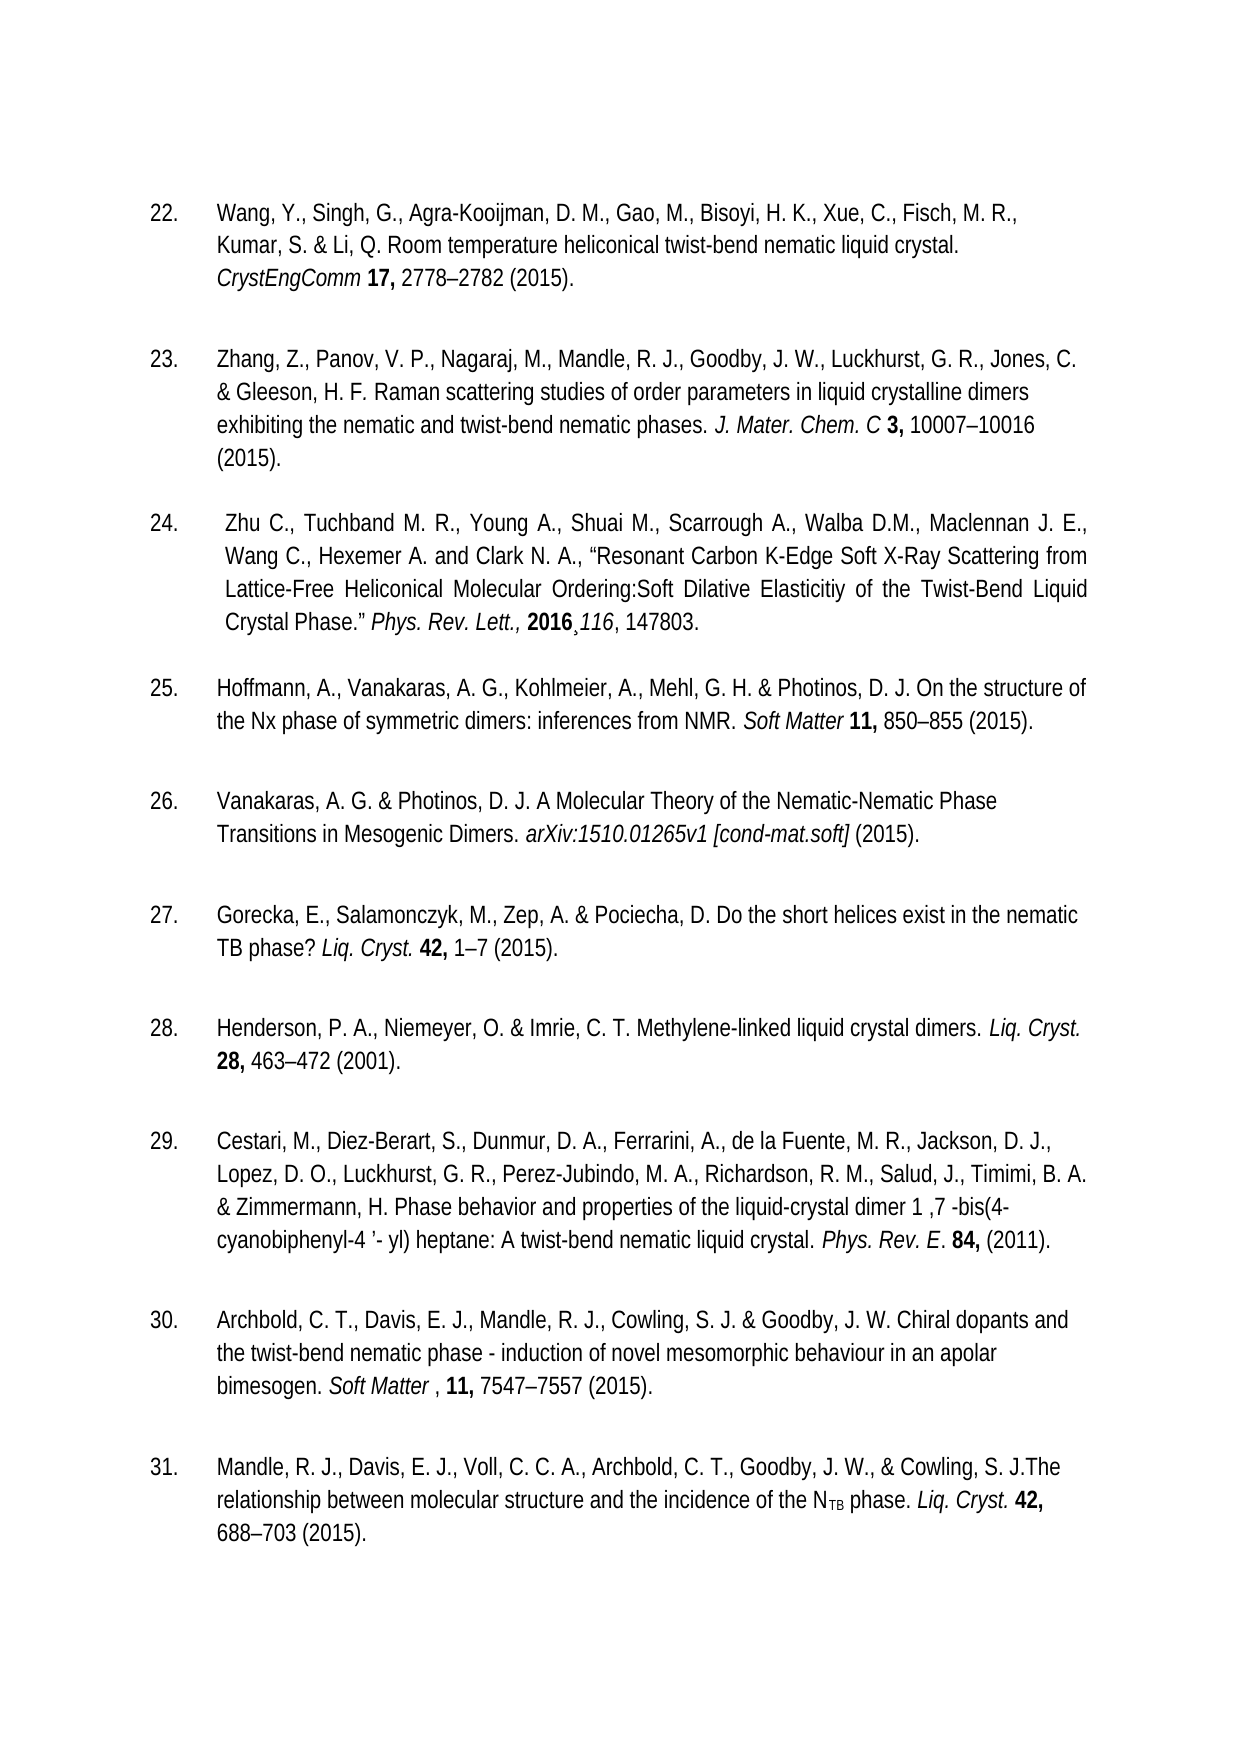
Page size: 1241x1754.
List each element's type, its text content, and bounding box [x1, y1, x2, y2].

text 30. Archbold, C. T., Davis, E. J., Mandle, R. J., Cowling, S. J. & Goodby, J. W. Chiral dopants and the twist-bend nematic phase - induction of novel mesomorphic behaviour in an apolar bimesogen. Soft Matter , 11, 7547–7557 (2015). [150, 1305, 1090, 1400]
text 25. Hoffmann, A., Vanakaras, A. G., Kohlmeier, A., Mehl, G. H. & Photinos, D. J. On the structure of the Nx phase of symmetric dimers: inferences from NMR. Soft Matter 11, 850–855 (2015). [150, 673, 1090, 734]
text 24. Zhu C., Tuchband M. R., Young A., Shuai M., Scarrough A., Walba D.M., Maclennan J. E., Wang C., Hexemer A. and Clark N. A., “Resonant Carbon K-Edge Soft X-Ray Scattering from Lattice-Free Heliconical Molecular Ordering:Soft Dilative Elasticitiy of the Twist-Bend Liquid Crystal Phase.” Phys. Rev. Lett., 2016¸116, 147803. [150, 508, 1090, 636]
text 31. Mandle, R. J., Davis, E. J., Voll, C. C. A., Archbold, C. T., Goodby, J. W., & Cowling, S. J.The relationship between molecular structure and the incidence of the NTB phase. Liq. Cryst. 42, 688–703 (2015). [150, 1452, 1090, 1546]
text 26. Vanakaras, A. G. & Photinos, D. J. A Molecular Theory of the Nematic-Nematic Phase Transitions in Mesogenic Dimers. arXiv:1510.01265v1 [cond-mat.soft] (2015). [150, 786, 1090, 848]
text 27. Gorecka, E., Salamonczyk, M., Zep, A. & Pociecha, D. Do the short helices exist in the nematic TB phase? Liq. Cryst. 42, 1–7 (2015). [150, 899, 1090, 961]
text 23. Zhang, Z., Panov, V. P., Nagaraj, M., Mandle, R. J., Goodby, J. W., Luckhurst, G. R., Jones, C. & Gleeson, H. F. Raman scattering studies of order parameters in liquid crystalline dimers exhibiting the nematic and twist-bend nematic phases. J. Mater. Chem. C 3, 10007–10016 (2015). [150, 344, 1090, 471]
text 22. Wang, Y., Singh, G., Agra-Kooijman, D. M., Gao, M., Bisoyi, H. K., Xue, C., Fisch, M. R., Kumar, S. & Li, Q. Room temperature heliconical twist-bend nematic liquid crystal. CrystEngComm 17, 2778–2782 (2015). [150, 197, 1090, 292]
text 28. Henderson, P. A., Niemeyer, O. & Imrie, C. T. Methylene-linked liquid crystal dimers. Liq. Cryst. 28, 463–472 (2001). [150, 1013, 1090, 1074]
text 29. Cestari, M., Diez-Berart, S., Dunmur, D. A., Ferrarini, A., de la Fuente, M. R., Jackson, D. J., Lopez, D. O., Luckhurst, G. R., Perez-Jubindo, M. A., Richardson, R. M., Salud, J., Timimi, B. A. & Zimmermann, H. Phase behavior and properties of the liquid-crystal dimer 1 ,7 -bis(4-cyanobiphenyl-4 ’- yl) heptane: A twist-bend nematic liquid crystal. Phys. Rev. E. 84, (2011). [150, 1126, 1090, 1254]
